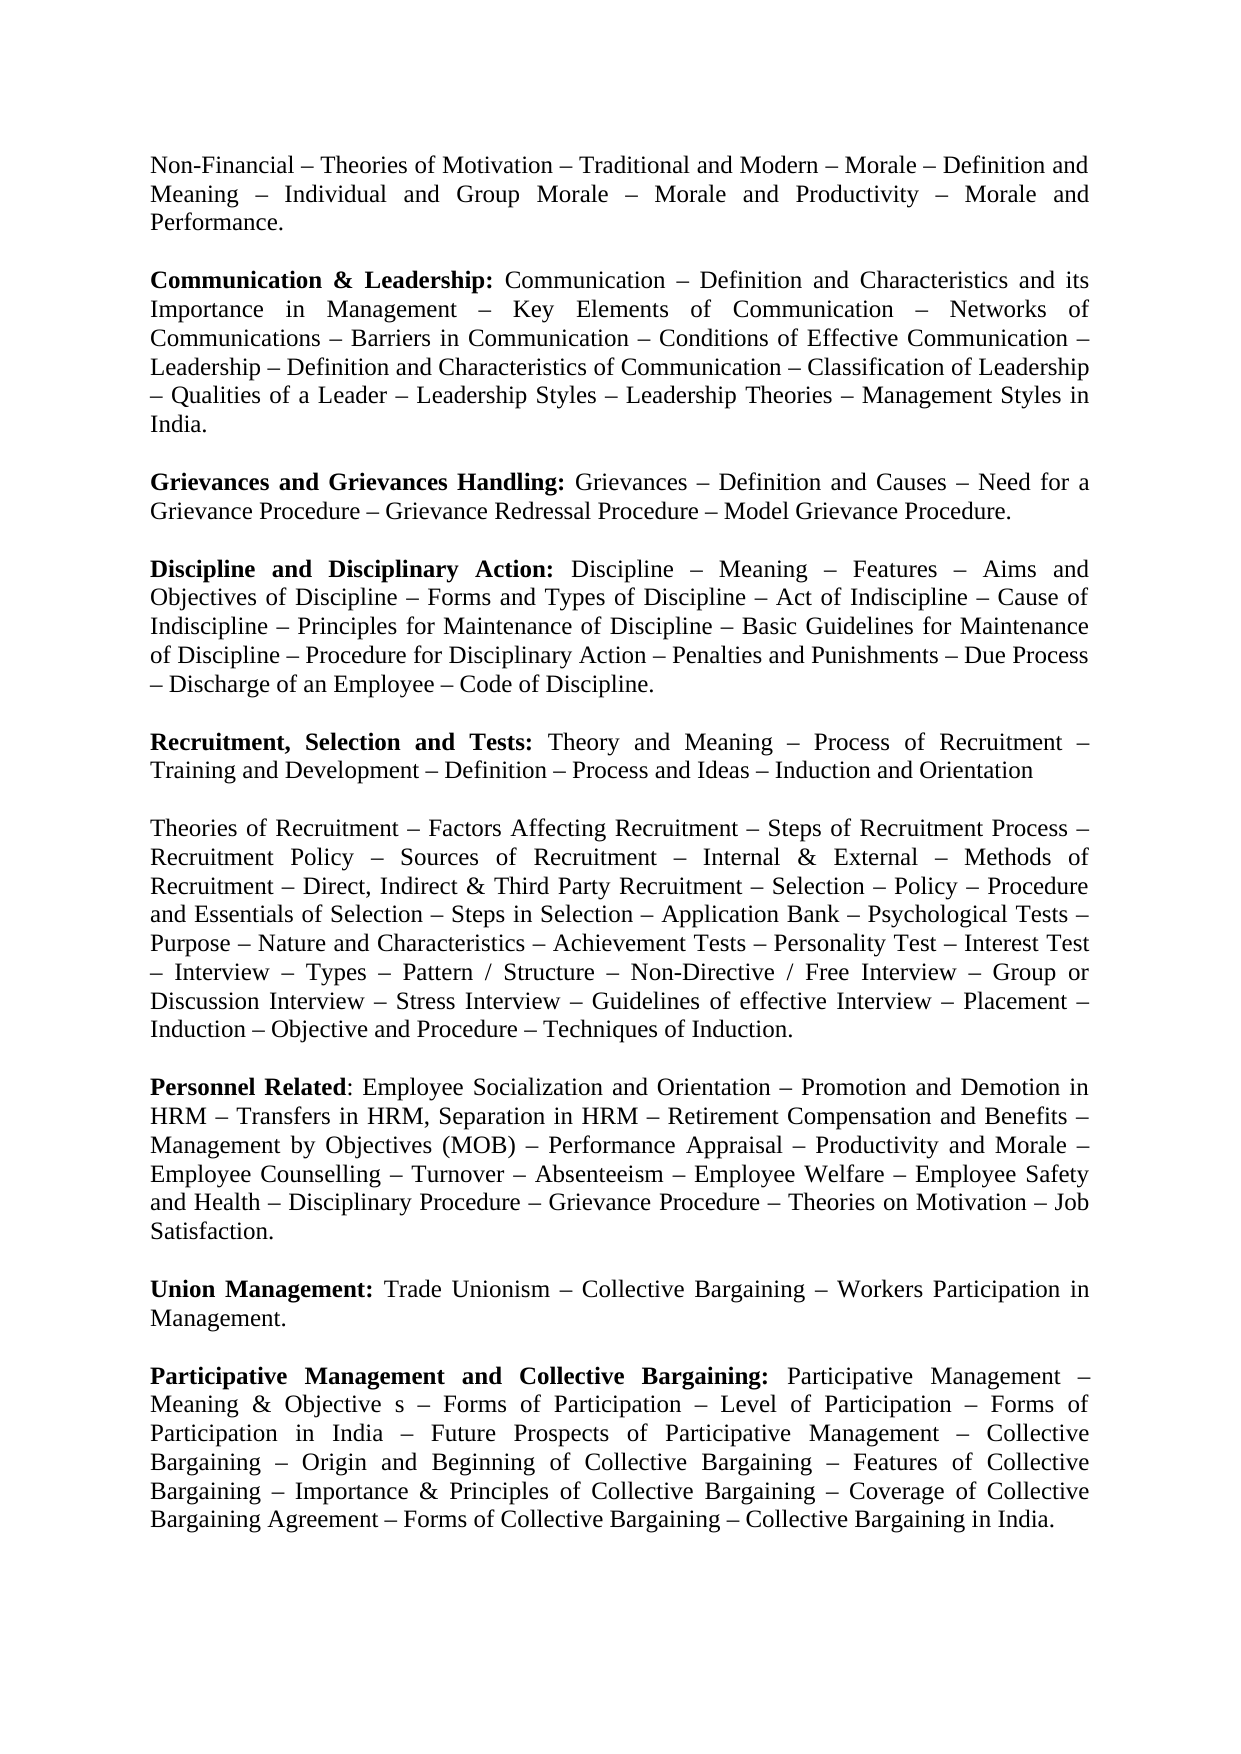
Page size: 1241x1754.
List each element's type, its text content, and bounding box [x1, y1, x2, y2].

text Discipline and Disciplinary Action: Discipline – Meaning – Features – Aims and Objectives of Discipline – Forms and Types of Discipline – Act of Indiscipline – Cause of Indiscipline – Principles for Maintenance of Discipline – Basic Guidelines for Maintenance of Discipline – Procedure for Disciplinary Action – Penalties and Punishments – Due Process – Discharge of an Employee – Code of Discipline. [150, 554, 1090, 697]
text Recruitment, Selection and Tests: Theory and Meaning – Process of Recruitment – Training and Development – Definition – Process and Ideas – Induction and Orientation [150, 727, 1090, 784]
text Personnel Related: Employee Socialization and Orientation – Promotion and Demotion in HRM – Transfers in HRM, Separation in HRM – Retirement Compensation and Benefits – Management by Objectives (MOB) – Performance Appraisal – Productivity and Morale – Employee Counselling – Turnover – Absenteeism – Employee Welfare – Employee Safety and Health – Disciplinary Procedure – Grievance Procedure – Theories on Motivation – Job Satisfaction. [150, 1072, 1090, 1245]
text Participative Management and Collective Bargaining: Participative Management – Meaning & Objective s – Forms of Participation – Level of Participation – Forms of Participation in India – Future Prospects of Participative Management – Collective Bargaining – Origin and Beginning of Collective Bargaining – Features of Collective Bargaining – Importance & Principles of Collective Bargaining – Coverage of Collective Bargaining Agreement – Forms of Collective Bargaining – Collective Bargaining in India. [150, 1361, 1090, 1533]
text Communication & Leadership: Communication – Definition and Characteristics and its Importance in Management – Key Elements of Communication – Networks of Communications – Barriers in Communication – Conditions of Effective Communication – Leadership – Definition and Characteristics of Communication – Classification of Leadership – Qualities of a Leader – Leadership Styles – Leadership Theories – Management Styles in India. [150, 265, 1090, 438]
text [150, 150, 1090, 236]
text Grievances and Grievances Handling: Grievances – Definition and Causes – Need for a Grievance Procedure – Grievance Redressal Procedure – Model Grievance Procedure. [150, 467, 1090, 524]
text Theories of Recruitment – Factors Affecting Recruitment – Steps of Recruitment Process – Recruitment Policy – Sources of Recruitment – Internal & External – Methods of Recruitment – Direct, Indirect & Third Party Recruitment – Selection – Policy – Procedure and Essentials of Selection – Steps in Selection – Application Bank – Psychological Tests – Purpose – Nature and Characteristics – Achievement Tests – Personality Test – Interest Test – Interview – Types – Pattern / Structure – Non-Directive / Free Interview – Group or Discussion Interview – Stress Interview – Guidelines of effective Interview – Placement – Induction – Objective and Procedure – Techniques of Induction. [150, 813, 1090, 1043]
text Union Management: Trade Unionism – Collective Bargaining – Workers Participation in Management. [150, 1274, 1090, 1332]
